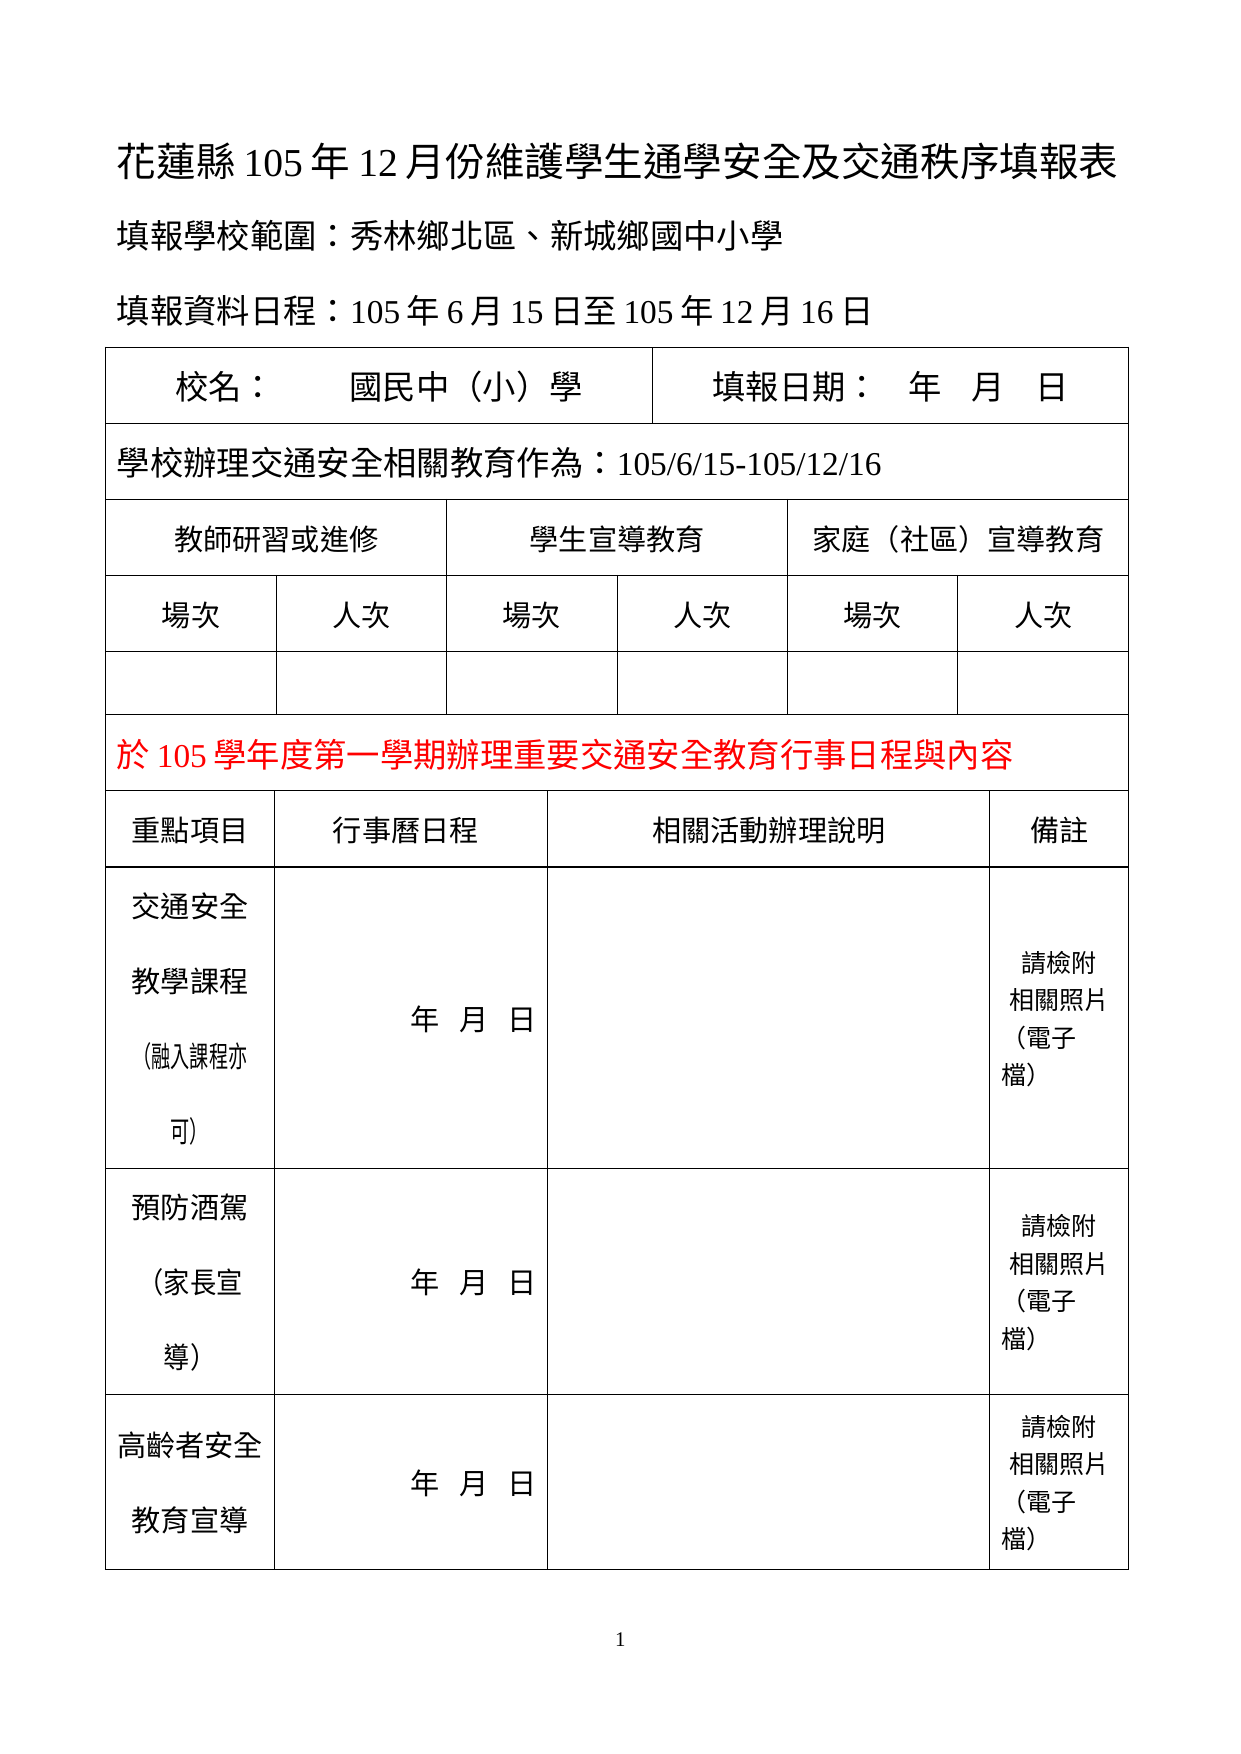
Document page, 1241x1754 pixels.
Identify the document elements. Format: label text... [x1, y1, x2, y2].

table_cell 預防酒駕 （家長宣導） [106, 1169, 274, 1393]
table_cell 年 月 日 [275, 1395, 547, 1568]
table_cell [548, 1395, 989, 1568]
text 填報學校範圍：秀林鄉北區、新城鄉國中小學 [117, 197, 1123, 272]
table_cell 請檢附 相關照片 （電子檔） [990, 1169, 1128, 1393]
table_cell [548, 1169, 989, 1393]
table_cell 家庭（社區）宣導教育 [788, 500, 1128, 575]
text 填報資料日程：105年6月15日至105年12月16日 [117, 272, 1123, 347]
table_cell 學生宣導教育 [447, 500, 787, 575]
table_cell 重點項目 [106, 791, 274, 866]
table_cell 於105學年度第一學期辦理重要交通安全教育行事日程與內容 [106, 715, 1128, 790]
table_cell 人次 [277, 576, 446, 651]
table_cell 場次 [106, 576, 276, 651]
table_cell 高齡者安全教育宣導 [106, 1395, 274, 1568]
table_cell 交通安全 教學課程 （融入課程亦可） [106, 868, 274, 1167]
text 花蓮縣105年12月份維護學生通學安全及交通秩序填報表 [117, 122, 1123, 197]
table_cell [447, 652, 617, 714]
table_cell 相關活動辦理說明 [548, 791, 989, 866]
table_cell 備註 [990, 791, 1128, 866]
table_cell 場次 [447, 576, 617, 651]
table_cell 請檢附 相關照片 （電子檔） [990, 868, 1128, 1167]
table_header 填報日期： 年 月 日 [653, 348, 1128, 423]
table_cell [618, 652, 787, 714]
table_cell 人次 [618, 576, 787, 651]
table_cell [106, 652, 276, 714]
table_cell 場次 [788, 576, 957, 651]
table_cell [277, 652, 446, 714]
table_cell [788, 652, 957, 714]
table_header 校名： 國民中（小）學 [106, 348, 652, 423]
table_cell 學校辦理交通安全相關教育作為：105/6/15-105/12/16 [106, 424, 1128, 499]
table_cell 請檢附 相關照片 （電子檔） [990, 1395, 1128, 1568]
table_cell [548, 868, 989, 1167]
table_cell 年 月 日 [275, 868, 547, 1167]
table_cell 年 月 日 [275, 1169, 547, 1393]
table_cell 教師研習或進修 [106, 500, 446, 575]
table_cell 人次 [958, 576, 1128, 651]
table_cell 行事曆日程 [275, 791, 547, 866]
table_cell [958, 652, 1128, 714]
